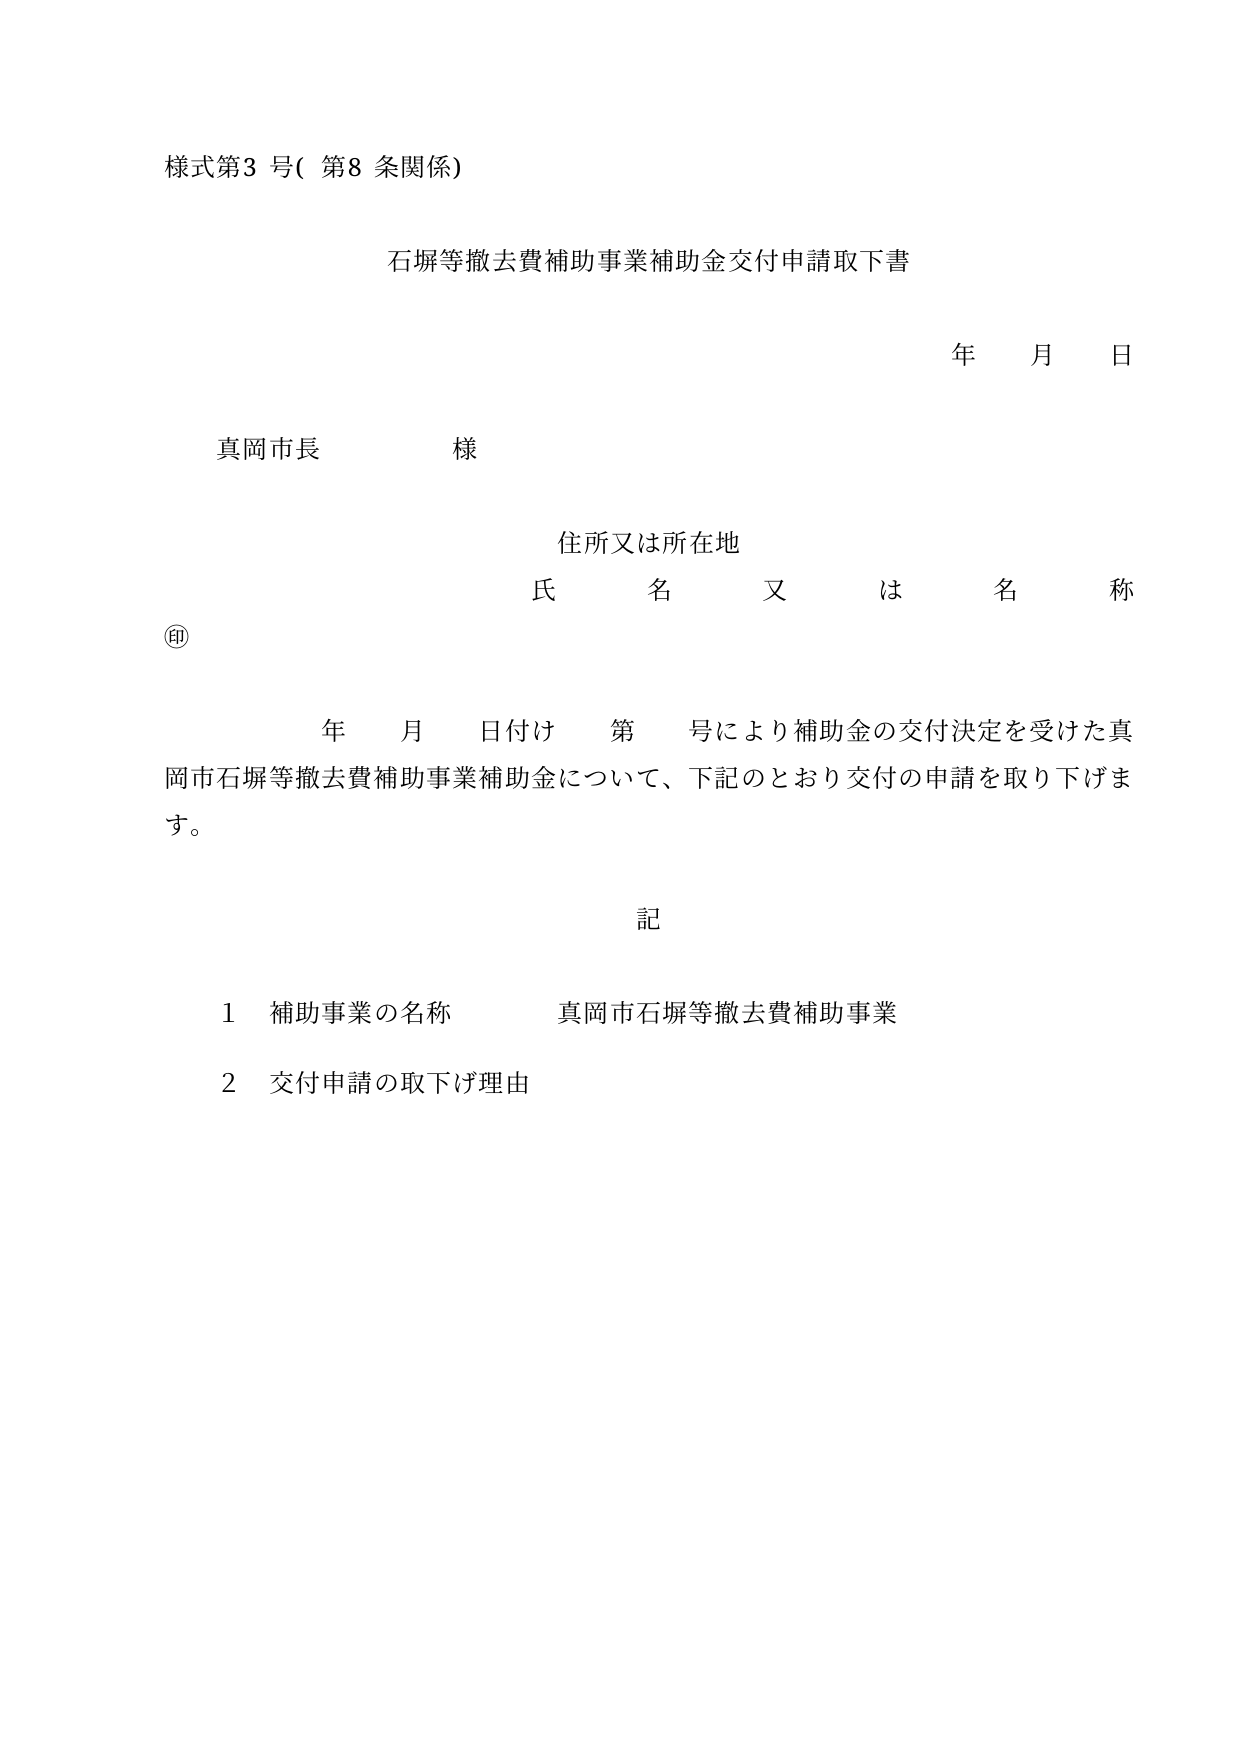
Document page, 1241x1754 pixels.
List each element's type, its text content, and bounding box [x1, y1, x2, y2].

text １ 補助事業の名称 真岡市石塀等撤去費補助事業 [164, 988, 1135, 1035]
text 様式第3号(第8条関係) [164, 142, 1135, 189]
text 氏名又は名称 ㊞ [164, 565, 1135, 659]
text 住所又は所在地 [547, 518, 1135, 565]
text 年 月 日付け 第 号により補助金の交付決定を受けた真岡市石塀等撤去費補助事業補助金について、下記のとおり交付の申請を取り下げます。 [164, 706, 1135, 847]
text 石塀等撤去費補助事業補助金交付申請取下書 [164, 236, 1135, 283]
text 年 月 日 [164, 330, 1135, 377]
text ２ 交付申請の取下げ理由 [164, 1058, 1135, 1105]
text 真岡市長 様 [164, 424, 1135, 471]
text 記 [164, 894, 1135, 941]
